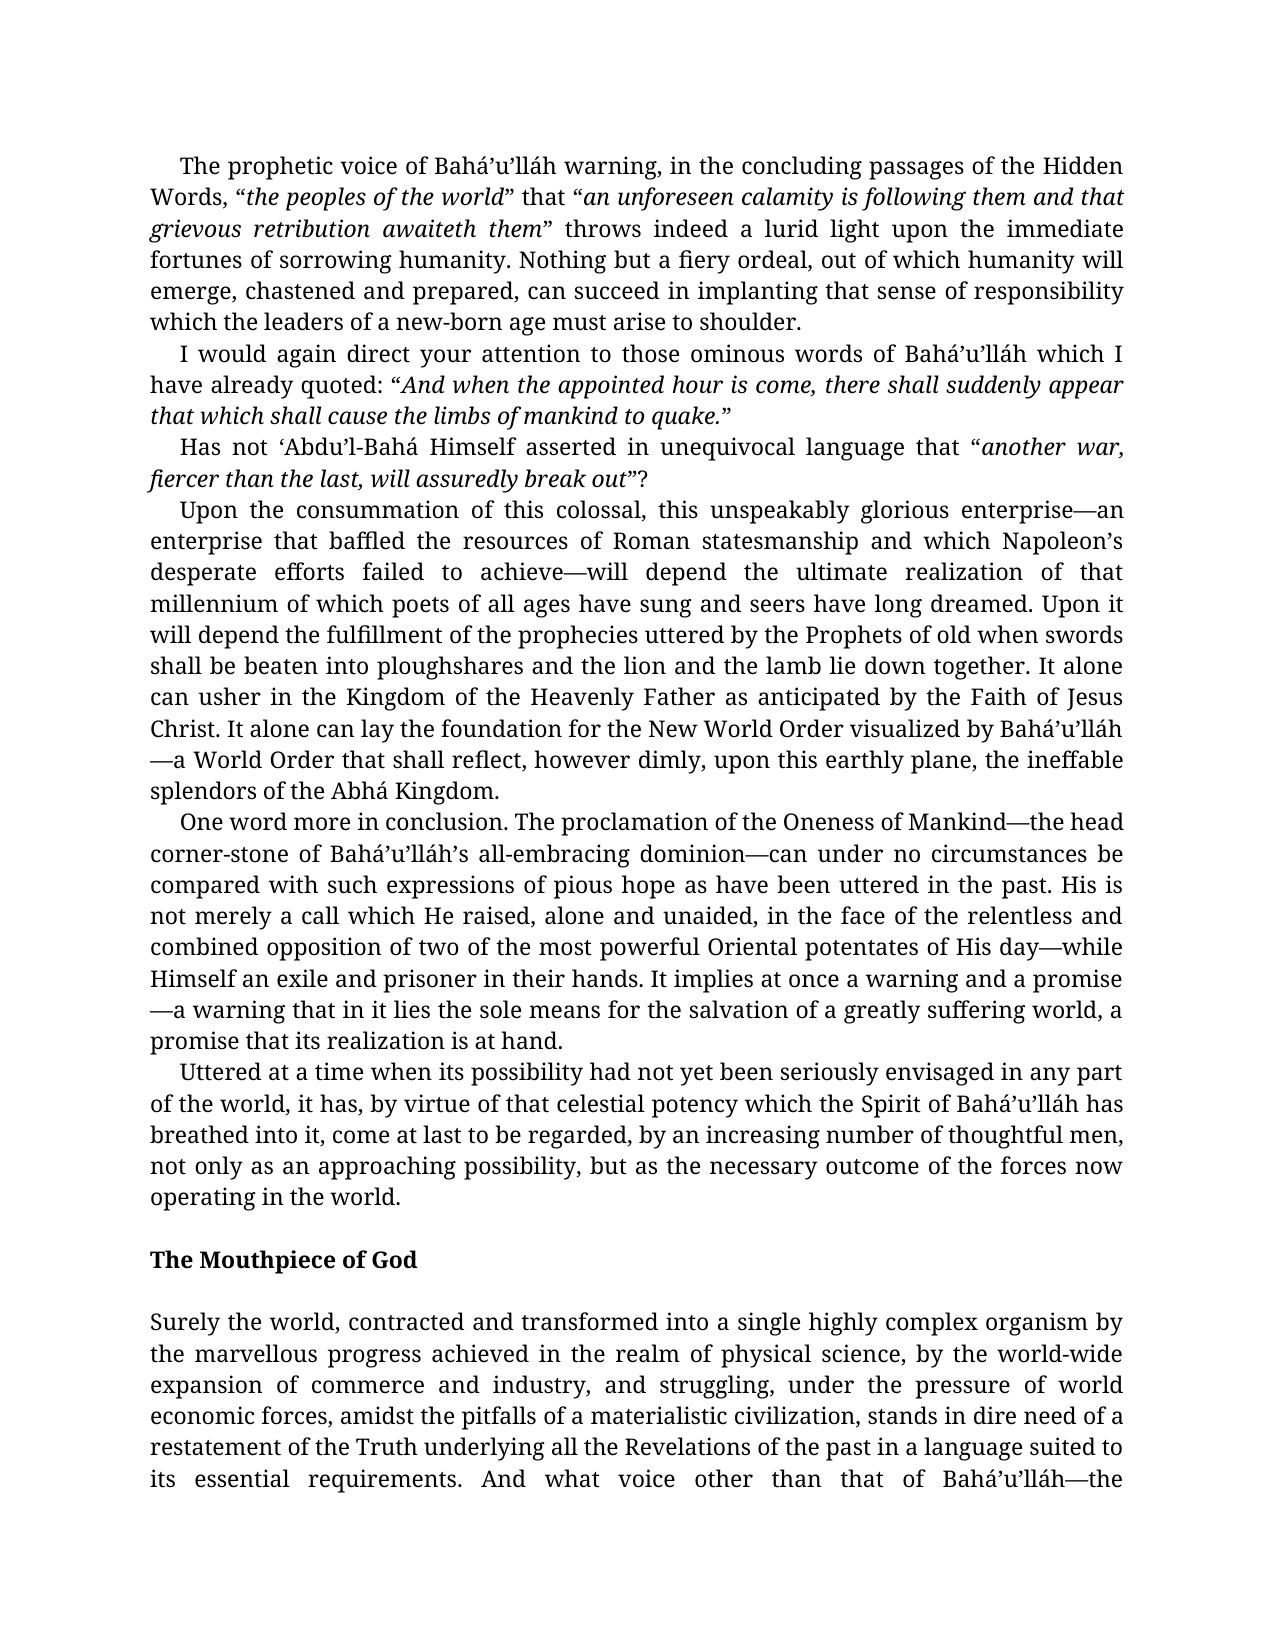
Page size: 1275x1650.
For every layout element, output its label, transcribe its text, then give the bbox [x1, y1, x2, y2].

text I would again direct your attention to those ominous words of Bahá’u’lláh which I have already quoted: “And when the appointed hour is come, there shall suddenly appear that which shall cause the limbs of mankind to quake.” [150, 337, 1125, 431]
text Uttered at a time when its possibility had not yet been seriously envisaged in any part of the world, it has, by virtue of that celestial potency which the Spirit of Bahá’u’lláh has breathed into it, come at last to be regarded, by an increasing number of thoughtful men, not only as an approaching possibility, but as the necessary outcome of the forces now operating in the world. [150, 1056, 1125, 1212]
text The prophetic voice of Bahá’u’lláh warning, in the concluding passages of the Hidden Words, “the peoples of the world” that “an unforeseen calamity is following them and that grievous retribution awaiteth them” throws indeed a lurid light upon the immediate fortunes of sorrowing humanity. Nothing but a fiery ordeal, out of which humanity will emerge, chastened and prepared, can succeed in implanting that sense of responsibility which the leaders of a new-born age must arise to shoulder. [150, 150, 1125, 337]
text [150, 1306, 1125, 1494]
text Upon the consummation of this colossal, this unspeakably glorious enterprise—an enterprise that baffled the resources of Roman statesmanship and which Napoleon’s desperate efforts failed to achieve—will depend the ultimate realization of that millennium of which poets of all ages have sung and seers have long dreamed. Upon it will depend the fulfillment of the prophecies uttered by the Prophets of old when swords shall be beaten into ploughshares and the lion and the lamb lie down together. It alone can usher in the Kingdom of the Heavenly Father as anticipated by the Faith of Jesus Christ. It alone can lay the foundation for the New World Order visualized by Bahá’u’lláh—a World Order that shall reflect, however dimly, upon this earthly plane, the ineffable splendors of the Abhá Kingdom. [150, 494, 1125, 806]
text One word more in conclusion. The proclamation of the Oneness of Mankind—the head corner-stone of Bahá’u’lláh’s all-embracing dominion—can under no circumstances be compared with such expressions of pious hope as have been uttered in the past. His is not merely a call which He raised, alone and unaided, in the face of the relentless and combined opposition of two of the most powerful Oriental potentates of His day—while Himself an exile and prisoner in their hands. It implies at once a warning and a promise—a warning that in it lies the sole means for the salvation of a greatly suffering world, a promise that its realization is at hand. [150, 806, 1125, 1056]
text Has not ‘Abdu’l-Bahá Himself asserted in unequivocal language that “another war, fiercer than the last, will assuredly break out”? [150, 431, 1125, 494]
